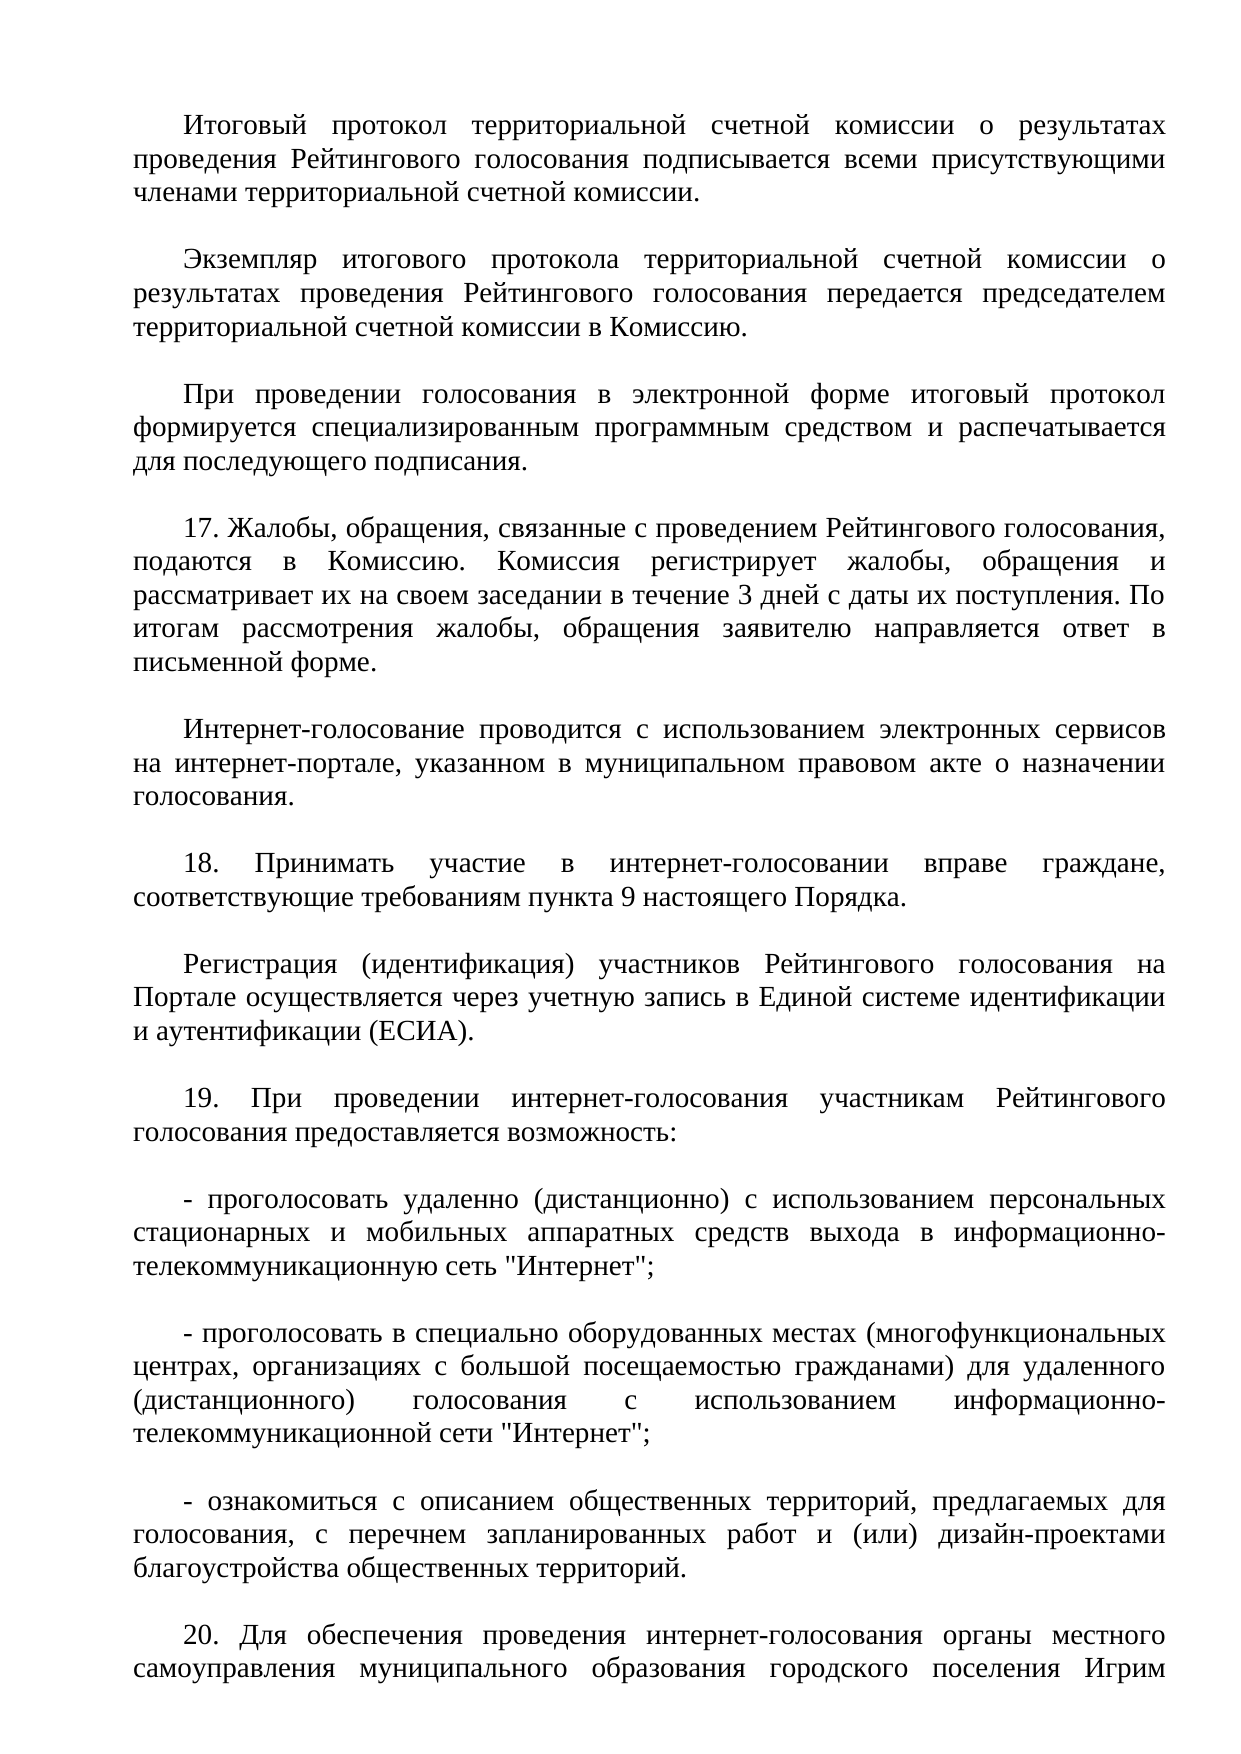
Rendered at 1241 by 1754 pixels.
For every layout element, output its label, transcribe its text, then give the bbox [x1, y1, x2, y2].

text Регистрация (идентификация) участников Рейтингового голосования на Портале осуществляется через учетную запись в Единой системе идентификации и аутентификации (ЕСИА). [133, 946, 1167, 1047]
text 18. Принимать участие в интернет-голосовании вправе граждане, соответствующие требованиям пункта 9 настоящего Порядка. [133, 845, 1167, 912]
text 17. Жалобы, обращения, связанные с проведением Рейтингового голосования, подаются в Комиссию. Комиссия регистрирует жалобы, обращения и рассматривает их на своем заседании в течение 3 дней с даты их поступления. По итогам рассмотрения жалобы, обращения заявителю направляется ответ в письменной форме. [133, 510, 1167, 678]
text При проведении голосования в электронной форме итоговый протокол формируется специализированным программным средством и распечатывается для последующего подписания. [133, 376, 1167, 476]
text Итоговый протокол территориальной счетной комиссии о результатах проведения Рейтингового голосования подписывается всеми присутствующими членами территориальной счетной комиссии. [133, 107, 1167, 208]
text - проголосовать в специально оборудованных местах (многофункциональных центрах, организациях с большой посещаемостью гражданами) для удаленного (дистанционного) голосования с использованием информационно-телекоммуникационной сети "Интернет"; [133, 1315, 1167, 1449]
text - ознакомиться с описанием общественных территорий, предлагаемых для голосования, с перечнем запланированных работ и (или) дизайн-проектами благоустройства общественных территорий. [133, 1483, 1167, 1583]
text Экземпляр итогового протокола территориальной счетной комиссии о результатах проведения Рейтингового голосования передается председателем территориальной счетной комиссии в Комиссию. [133, 242, 1167, 342]
text Интернет-голосование проводится с использованием электронных сервисов на интернет-портале, указанном в муниципальном правовом акте о назначении голосования. [133, 711, 1167, 812]
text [133, 1617, 1167, 1684]
text - проголосовать удаленно (дистанционно) с использованием персональных стационарных и мобильных аппаратных средств выхода в информационно-телекоммуникационную сеть "Интернет"; [133, 1181, 1167, 1281]
text 19. При проведении интернет-голосования участникам Рейтингового голосования предоставляется возможность: [133, 1080, 1167, 1147]
